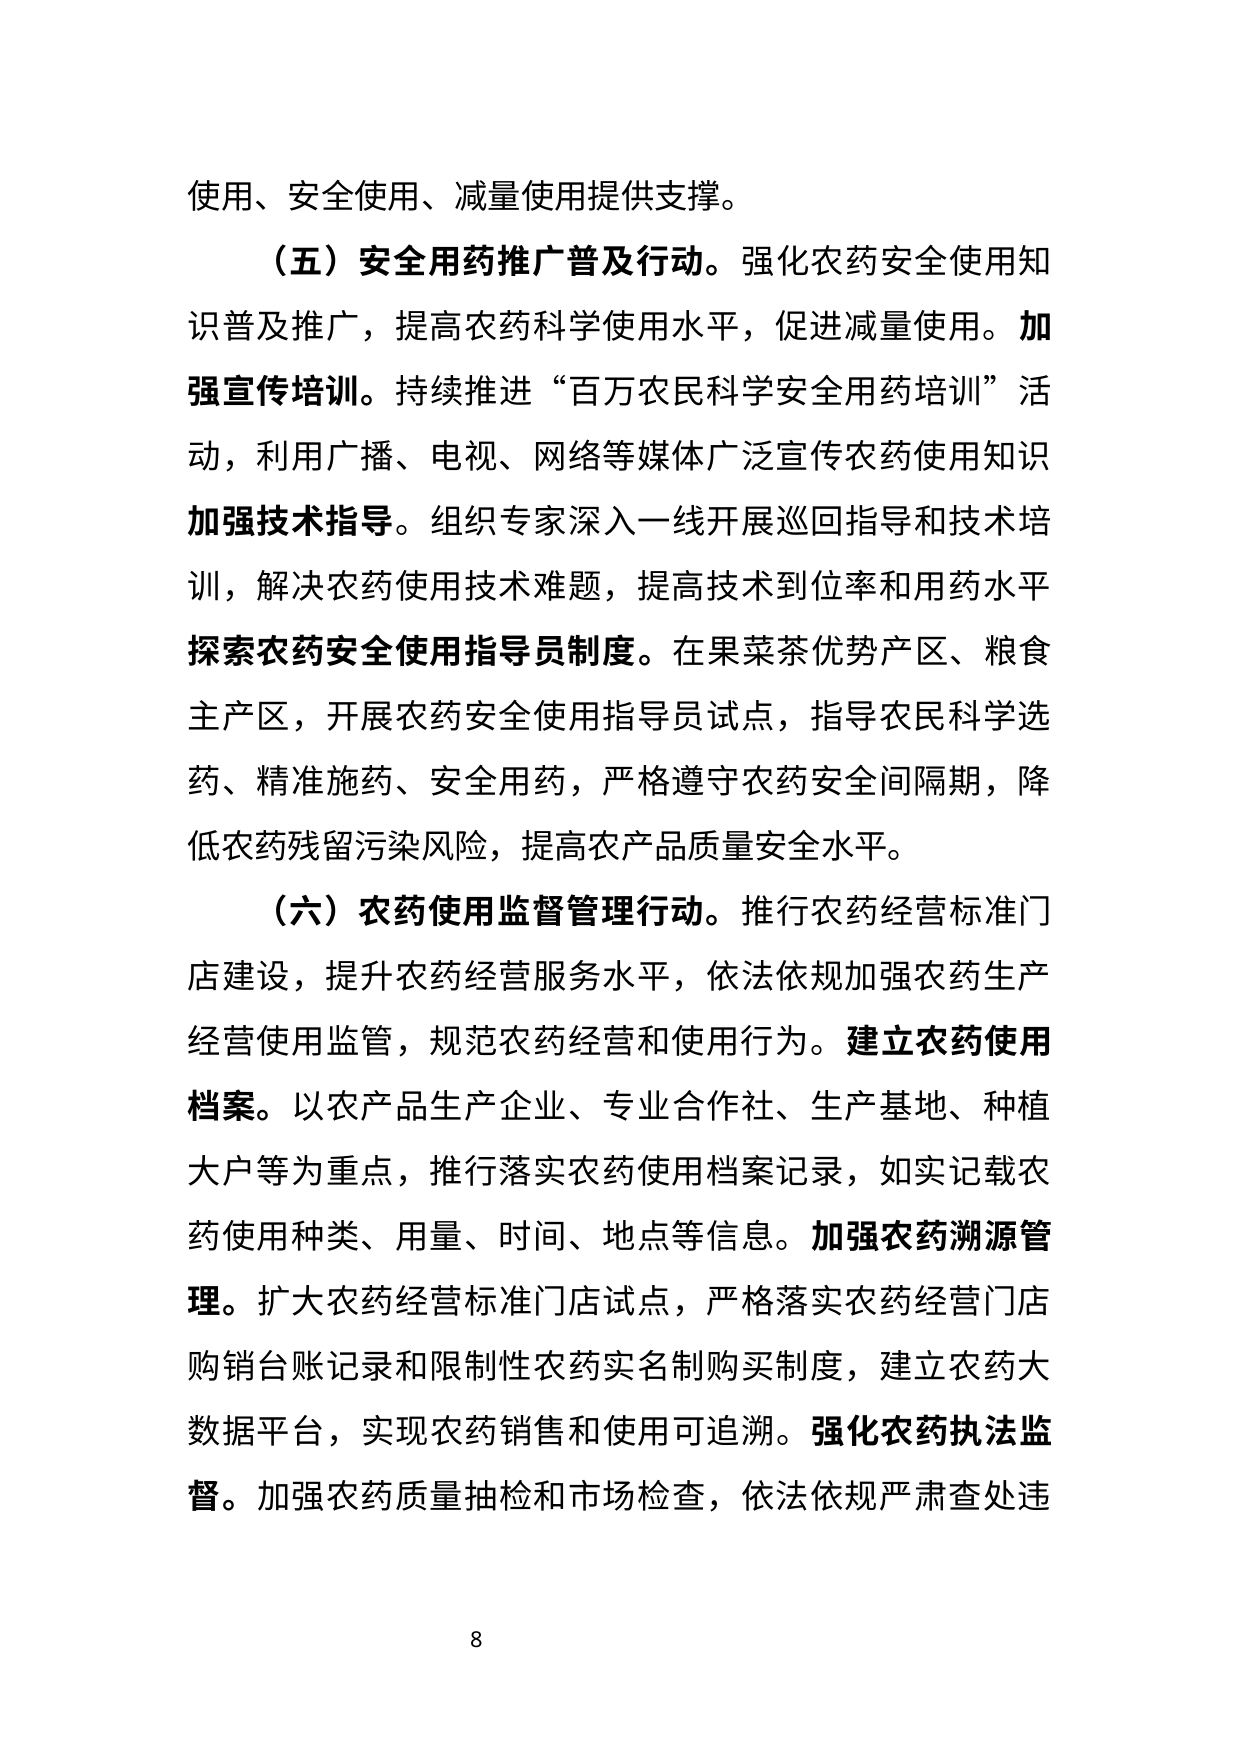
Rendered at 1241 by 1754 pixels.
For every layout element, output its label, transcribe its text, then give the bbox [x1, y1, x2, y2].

text （五）安全用药推广普及行动。强化农药安全使用知识普及推广，提高农药科学使用水平，促进减量使用。加强宣传培训。持续推进“百万农民科学安全用药培训”活动，利用广播、电视、网络等媒体广泛宣传农药使用知识。加强技术指导。组织专家深入一线开展巡回指导和技术培训，解决农药使用技术难题，提高技术到位率和用药水平。探索农药安全使用指导员制度。在果菜茶优势产区、粮食主产区，开展农药安全使用指导员试点，指导农民科学选药、精准施药、安全用药，严格遵守农药安全间隔期，降低农药残留污染风险，提高农产品质量安全水平。 [187, 227, 1053, 877]
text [187, 162, 1053, 227]
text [187, 877, 1053, 1527]
